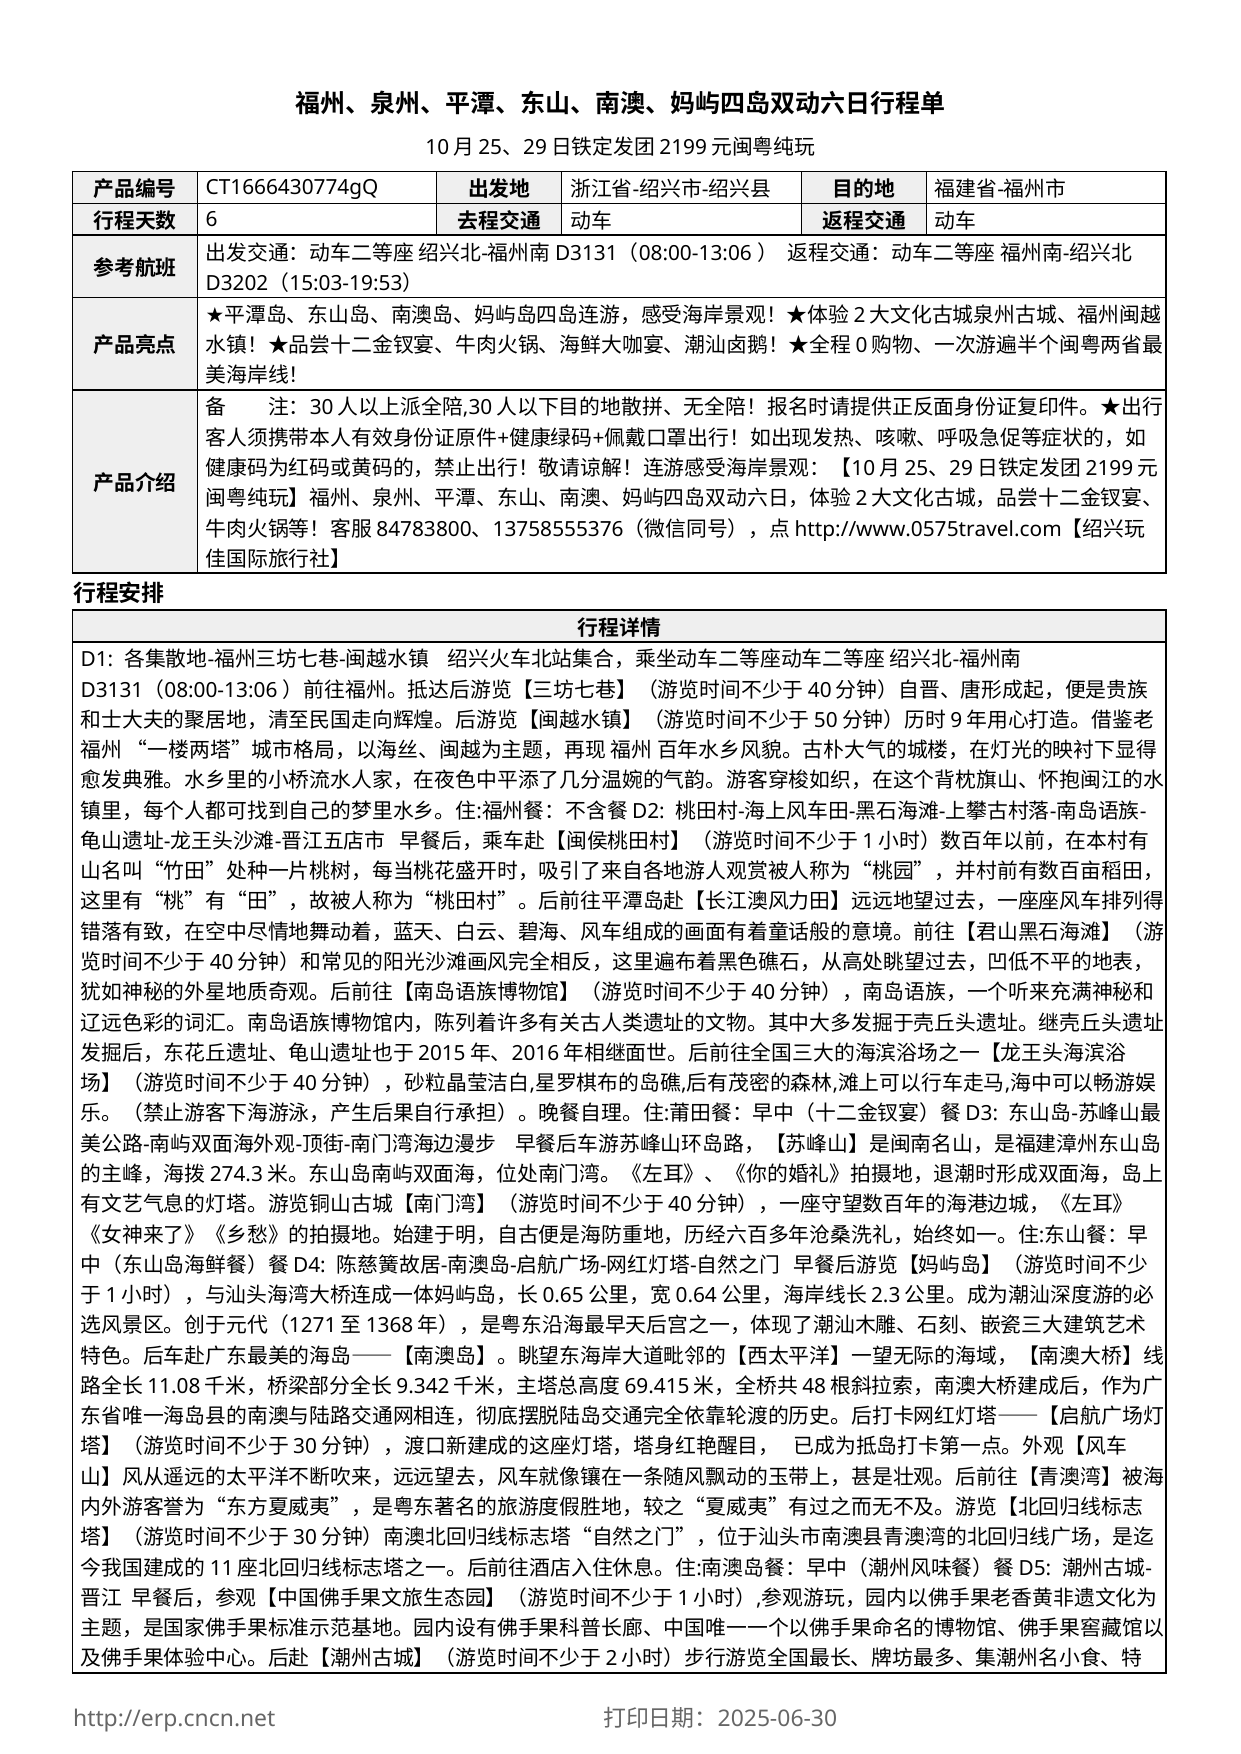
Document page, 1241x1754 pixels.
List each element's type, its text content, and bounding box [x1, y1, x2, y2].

table_cell 备 注：30人以上派全陪,30人以下目的地散拼、无全陪！报名时请提供正反面身份证复印件。★出行客人须携带本人有效身份证原件+健康绿码+佩戴口罩出行！如出现发热、咳嗽、呼吸急促等症状的，如健康码为红码或黄码的，禁止出行！敬请谅解！连游感受海岸景观：【10月25、29日铁定发团2199元闽粤纯玩】福州、泉州、平潭、东山、南澳、妈屿四岛双动六日，体验2大文化古城，品尝十二金钗宴、牛肉火锅等！客服84783800、13758555376（微信同号），点http://www.0575travel.com【绍兴玩佳国际旅行社】 [198, 391, 1165, 572]
table_cell 动车 [562, 204, 801, 234]
table_cell 产品亮点 [73, 298, 197, 389]
table_cell 出发交通：动车二等座 绍兴北-福州南 D3131（08:00-13:06 ） [198, 236, 1165, 297]
text 行程安排 [73, 575, 1167, 608]
table_cell 产品介绍 [73, 391, 197, 572]
table_header 行程详情 [73, 611, 1165, 641]
table_cell D1: [73, 643, 1165, 1672]
table_cell ★平潭岛、东山岛、南澳岛、妈屿岛四岛连游，感受海岸景观！ [198, 298, 1165, 389]
table_cell 6 [198, 204, 436, 234]
table_header 产品编号 [73, 172, 197, 203]
text 10月25、29日铁定发团2199元闽粤纯玩 [73, 130, 1167, 160]
table_cell 动车 [927, 204, 1165, 234]
text 福州、泉州、平潭、东山、南澳、妈屿四岛双动六日行程单 [73, 83, 1167, 119]
table_header 福建省-福州市 [927, 172, 1165, 203]
table_cell 参考航班 [73, 236, 197, 297]
table_header 目的地 [802, 172, 926, 203]
table_header 浙江省-绍兴市-绍兴县 [562, 172, 801, 203]
table_cell 去程交通 [437, 204, 561, 234]
table_cell 返程交通 [802, 204, 926, 234]
table_header 出发地 [437, 172, 561, 203]
table_cell 行程天数 [73, 204, 197, 234]
table_header CT1666430774gQ [198, 172, 436, 203]
